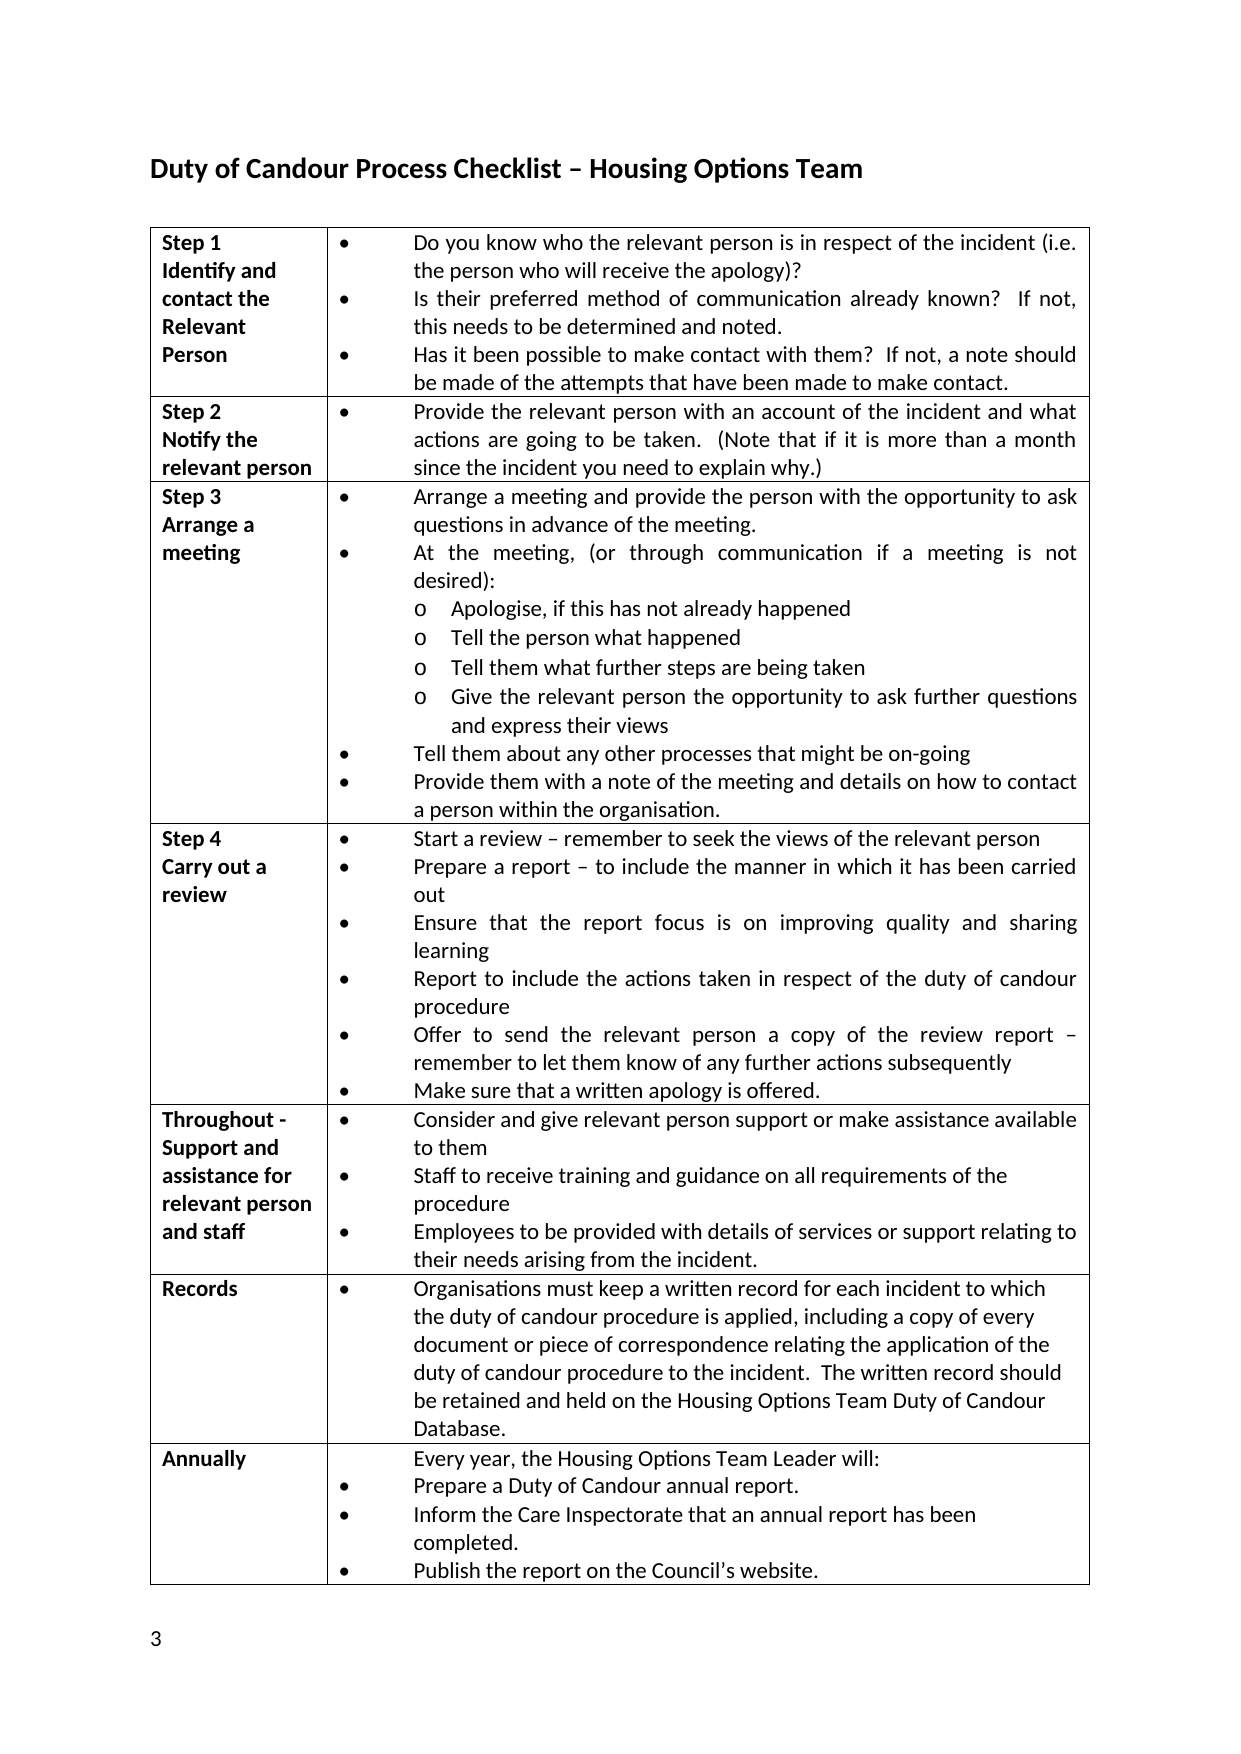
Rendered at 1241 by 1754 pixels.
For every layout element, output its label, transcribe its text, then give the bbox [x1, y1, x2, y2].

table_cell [328, 1444, 1089, 1584]
table_cell Step 4 Carry out a review [151, 824, 327, 1104]
table_cell Organisations must keep a written record for each incident to which the duty of candour procedure is applied, including a copy of every document or piece of correspondence relating the application of the duty of candour procedure to the incident. The written record should be retained and held on the Housing Options Team Duty of Candour Database. [328, 1275, 1089, 1443]
table_cell Annually [151, 1444, 327, 1584]
table_cell Throughout - Support and assistance for relevant person and staff [151, 1105, 327, 1273]
table_header Step 1 Identify and contact the Relevant Person [151, 228, 327, 396]
table_cell Records [151, 1275, 327, 1443]
table_cell Provide the relevant person with an account of the incident and what actions are going to be taken. (Note that if it is more than a month since the incident you need to explain why.) [328, 397, 1089, 481]
text Duty of Candour Process Checklist – Housing Options Team [150, 150, 1090, 186]
table_cell Step 2 Notify the relevant person [151, 397, 327, 481]
table_header Do you know who the relevant person is in respect of the incident (i.e. the person who will receive the apology)? Is their preferred method of communication already known? If not, this needs to be determined and noted. Has it been possible to make contact with them? If not, a note should be made of the attempts that have been made to make contact. [328, 228, 1089, 396]
table_cell Start a review – remember to seek the views of the relevant person Prepare a report – to include the manner in which it has been carried out Ensure that the report focus is on improving quality and sharing learning Report to include the actions taken in respect of the duty of candour procedure Offer to send the relevant person a copy of the review report – remember to let them know of any further actions subsequently Make sure that a written apology is offered. [328, 824, 1089, 1104]
table_cell Arrange a meeting and provide the person with the opportunity to ask questions in advance of the meeting. At the meeting, (or through communication if a meeting is not desired): Apologise, if this has not already happened Tell the person what happened Tell them what further steps are being taken Give the relevant person the opportunity to ask further questions and express their views Tell them about any other processes that might be on-going Provide them with a note of the meeting and details on how to contact a person within the organisation. [328, 482, 1089, 823]
table_cell Consider and give relevant person support or make assistance available to them Staff to receive training and guidance on all requirements of the procedure Employees to be provided with details of services or support relating to their needs arising from the incident. [328, 1105, 1089, 1273]
table_cell Step 3 Arrange a meeting [151, 482, 327, 823]
